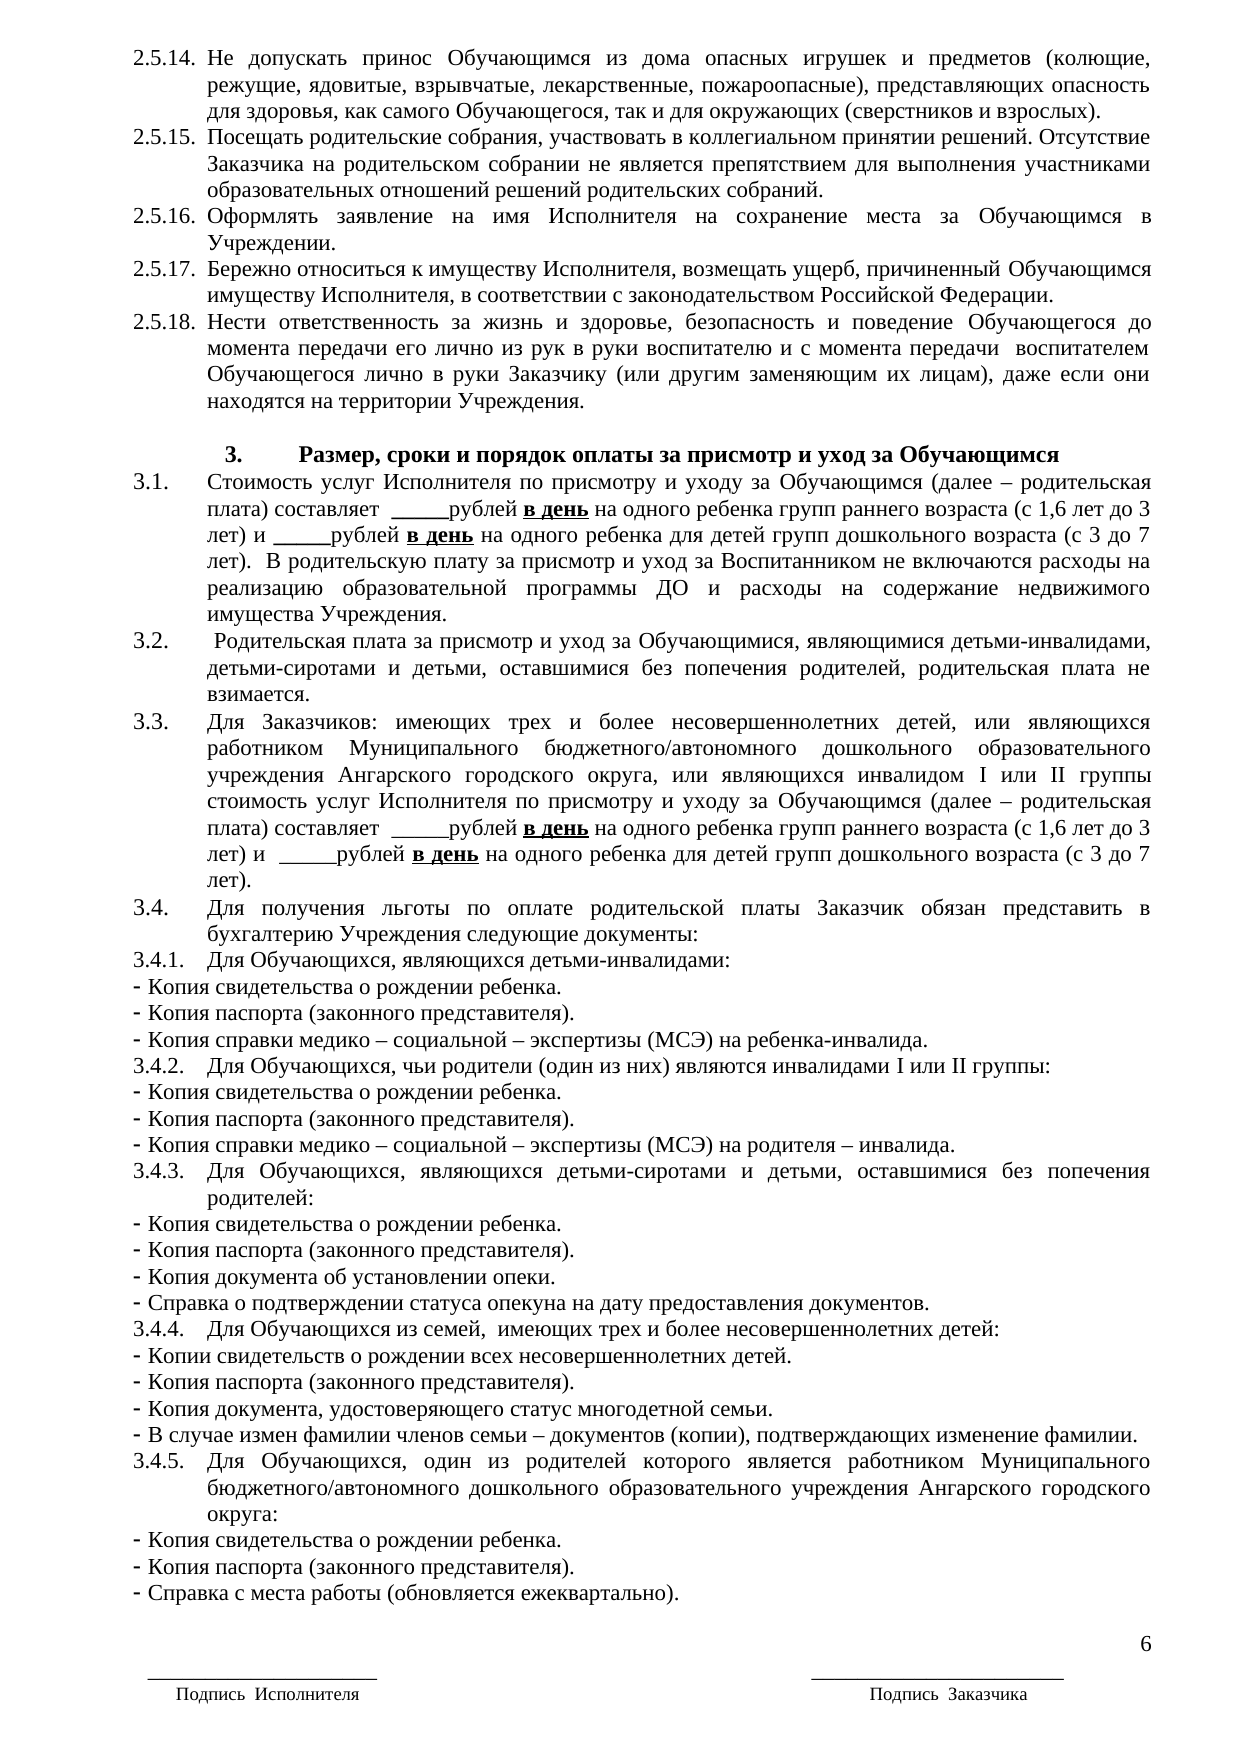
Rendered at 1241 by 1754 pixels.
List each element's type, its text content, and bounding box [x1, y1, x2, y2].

list Копия документа, удостоверяющего статус многодетной семьи. [133, 1394, 1152, 1421]
list Для Обучающихся, чьи родители (один из них) являются инвалидами I или II группы: [133, 1052, 1152, 1078]
list В случае измен фамилии членов семьи – документов (копии), подтверждающих изменение фамилии. [133, 1421, 1152, 1447]
list Копия свидетельства о рождении ребенка. [133, 1210, 1152, 1236]
list Оформлять заявление на имя Исполнителя на сохранение места за Обучающимся в Учреждении. [133, 202, 1152, 255]
list Для Обучающихся, являющихся детьми-сиротами и детьми, оставшимися без попечения родителей: [133, 1157, 1152, 1210]
list Копия справки медико – социальной – экспертизы (МСЭ) на ребенка-инвалида. [133, 1026, 1152, 1052]
list Копия свидетельства о рождении ребенка. [133, 1526, 1152, 1553]
list Копия паспорта (законного представителя). [133, 1553, 1152, 1579]
list Родительская плата за присмотр и уход за Обучающимися, являющимися детьми-инвалидами, детьми-сиротами и детьми, оставшимися без попечения родителей, родительская плата не взимается. [133, 627, 1152, 707]
list Нести ответственность за жизнь и здоровье, безопасность и поведение Обучающегося до момента передачи его лично из рук в руки воспитателю и с момента передачи воспитателем Обучающегося лично в руки Заказчику (или другим заменяющим их лицам), даже если они находятся на территории Учреждения. [133, 308, 1152, 413]
list Размер, сроки и порядок оплаты за присмотр и уход за Обучающимся [133, 439, 1152, 467]
list Копии свидетельств о рождении всех несовершеннолетних детей. [133, 1342, 1152, 1368]
list Справка с места работы (обновляется ежеквартально). [133, 1579, 1152, 1605]
list Копия документа об установлении опеки. [133, 1263, 1152, 1289]
list Для получения льготы по оплате родительской платы Заказчик обязан представить в бухгалтерию Учреждения следующие документы: [133, 893, 1152, 947]
list Для Обучающихся, являющихся детьми-инвалидами: [133, 947, 1152, 973]
list Не допускать принос Обучающимся из дома опасных игрушек и предметов (колющие, режущие, ядовитые, взрывчатые, лекарственные, пожароопасные), представляющих опасность для здоровья, как самого Обучающегося, так и для окружающих (сверстников и взрослых). [133, 44, 1152, 123]
list Копия паспорта (законного представителя). [133, 1368, 1152, 1394]
list Справка о подтверждении статуса опекуна на дату предоставления документов. [133, 1289, 1152, 1316]
list Копия свидетельства о рождении ребенка. [133, 973, 1152, 999]
list Копия паспорта (законного представителя). [133, 1236, 1152, 1263]
list Копия паспорта (законного представителя). [133, 999, 1152, 1026]
list Посещать родительские собрания, участвовать в коллегиальном принятии решений. Отсутствие Заказчика на родительском собрании не является препятствием для выполнения участниками образовательных отношений решений родительских собраний. [133, 123, 1152, 202]
list Копия справки медико – социальной – экспертизы (МСЭ) на родителя – инвалида. [133, 1131, 1152, 1157]
list Стоимость услуг Исполнителя по присмотру и уходу за Обучающимся (далее – родительская плата) составляет _____рублей в день на одного ребенка групп раннего возраста (с 1,6 лет до 3 лет) и _____рублей в день на одного ребенка для детей групп дошкольного возраста (с 3 до 7 лет). В родительскую плату за присмотр и уход за Воспитанником не включаются расходы на реализацию образовательной программы ДО и расходы на содержание недвижимого имущества Учреждения. [133, 467, 1152, 627]
list Копия паспорта (законного представителя). [133, 1105, 1152, 1131]
list Бережно относиться к имуществу Исполнителя, возмещать ущерб, причиненный Обучающимся имуществу Исполнителя, в соответствии с законодательством Российской Федерации. [133, 255, 1152, 308]
list Для Обучающихся из семей, имеющих трех и более несовершеннолетних детей: [133, 1316, 1152, 1342]
list Для Обучающихся, один из родителей которого является работником Муниципального бюджетного/автономного дошкольного образовательного учреждения Ангарского городского округа: [133, 1447, 1152, 1526]
list Копия свидетельства о рождении ребенка. [133, 1078, 1152, 1105]
list Для Заказчиков: имеющих трех и более несовершеннолетних детей, или являющихся работником Муниципального бюджетного/автономного дошкольного образовательного учреждения Ангарского городского округа, или являющихся инвалидом I или II группы стоимость услуг Исполнителя по присмотру и уходу за Обучающимся (далее – родительская плата) составляет _____рублей в день на одного ребенка групп раннего возраста (с 1,6 лет до 3 лет) и _____рублей в день на одного ребенка для детей групп дошкольного возраста (с 3 до 7 лет). [133, 707, 1152, 893]
